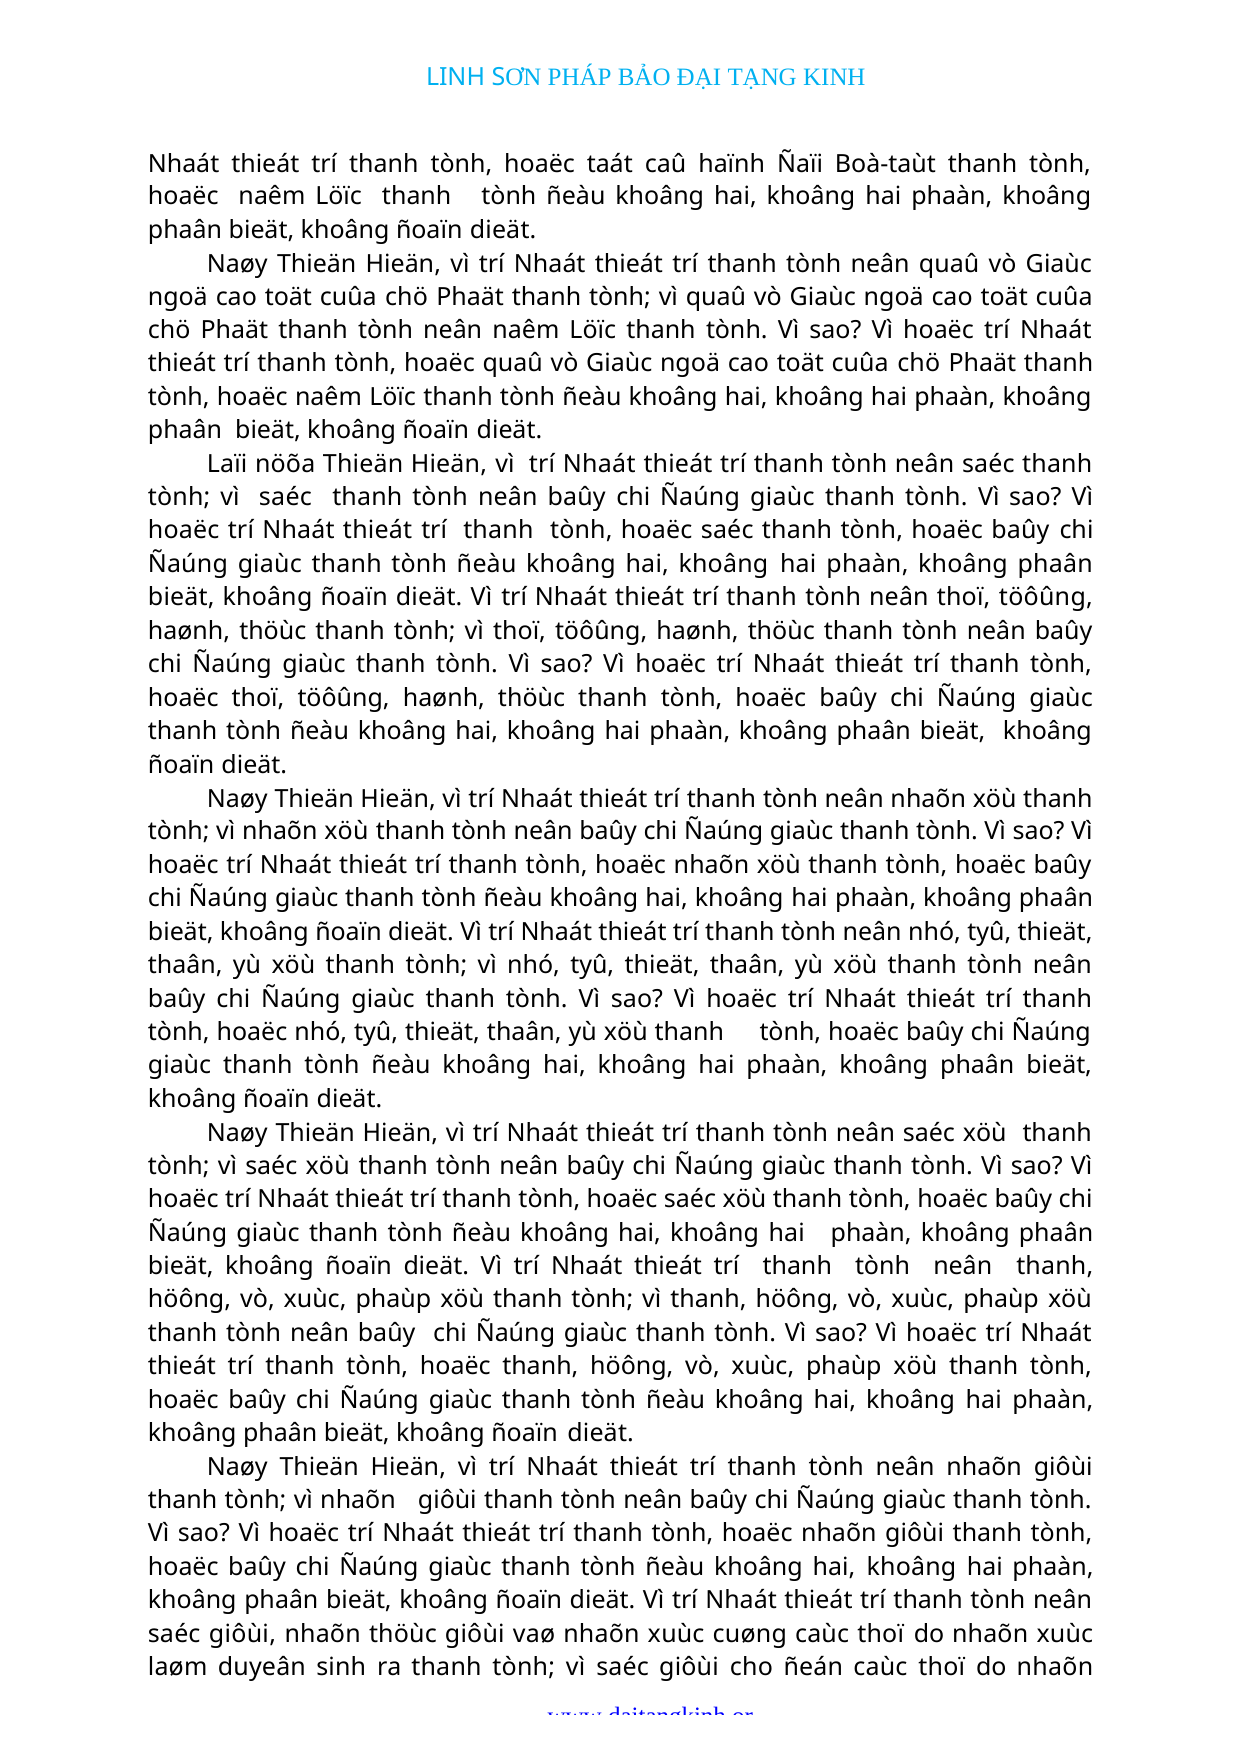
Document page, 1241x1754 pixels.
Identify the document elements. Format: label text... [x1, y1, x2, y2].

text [148, 1449, 1093, 1683]
text Naøy Thieän Hieän, vì trí Nhaát thieát trí thanh tònh neân saéc xöù thanh tònh; vì saéc xöù thanh tònh neân baûy chi Ñaúng giaùc thanh tònh. Vì sao? Vì hoaëc trí Nhaát thieát trí thanh tònh, hoaëc saéc xöù thanh tònh, hoaëc baûy chi Ñaúng giaùc thanh tònh ñeàu khoâng hai, khoâng hai phaàn, khoâng phaân bieät, khoâng ñoaïn dieät. Vì trí Nhaát thieát trí thanh tònh neân thanh, höông, vò, xuùc, phaùp xöù thanh tònh; vì thanh, höông, vò, xuùc, phaùp xöù thanh tònh neân baûy chi Ñaúng giaùc thanh tònh. Vì sao? Vì hoaëc trí Nhaát thieát trí thanh tònh, hoaëc thanh, höông, vò, xuùc, phaùp xöù thanh tònh, hoaëc baûy chi Ñaúng giaùc thanh tònh ñeàu khoâng hai, khoâng hai phaàn, khoâng phaân bieät, khoâng ñoaïn dieät. [148, 1114, 1093, 1449]
text Laïi nöõa Thieän Hieän, vì trí Nhaát thieát trí thanh tònh neân saéc thanh tònh; vì saéc thanh tònh neân baûy chi Ñaúng giaùc thanh tònh. Vì sao? Vì hoaëc trí Nhaát thieát trí thanh tònh, hoaëc saéc thanh tònh, hoaëc baûy chi Ñaúng giaùc thanh tònh ñeàu khoâng hai, khoâng hai phaàn, khoâng phaân bieät, khoâng ñoaïn dieät. Vì trí Nhaát thieát trí thanh tònh neân thoï, töôûng, haønh, thöùc thanh tònh; vì thoï, töôûng, haønh, thöùc thanh tònh neân baûy chi Ñaúng giaùc thanh tònh. Vì sao? Vì hoaëc trí Nhaát thieát trí thanh tònh, hoaëc thoï, töôûng, haønh, thöùc thanh tònh, hoaëc baûy chi Ñaúng giaùc thanh tònh ñeàu khoâng hai, khoâng hai phaàn, khoâng phaân bieät, khoâng ñoaïn dieät. [148, 446, 1093, 780]
text Naøy Thieän Hieän, vì trí Nhaát thieát trí thanh tònh neân nhaõn xöù thanh tònh; vì nhaõn xöù thanh tònh neân baûy chi Ñaúng giaùc thanh tònh. Vì sao? Vì hoaëc trí Nhaát thieát trí thanh tònh, hoaëc nhaõn xöù thanh tònh, hoaëc baûy chi Ñaúng giaùc thanh tònh ñeàu khoâng hai, khoâng hai phaàn, khoâng phaân bieät, khoâng ñoaïn dieät. Vì trí Nhaát thieát trí thanh tònh neân nhó, tyû, thieät, thaân, yù xöù thanh tònh; vì nhó, tyû, thieät, thaân, yù xöù thanh tònh neân baûy chi Ñaúng giaùc thanh tònh. Vì sao? Vì hoaëc trí Nhaát thieát trí thanh tònh, hoaëc nhó, tyû, thieät, thaân, yù xöù thanh tònh, hoaëc baûy chi Ñaúng giaùc thanh tònh ñeàu khoâng hai, khoâng hai phaàn, khoâng phaân bieät, khoâng ñoaïn dieät. [148, 780, 1093, 1114]
text Naøy Thieän Hieän, vì trí Nhaát thieát trí thanh tònh neân quaû vò Giaùc ngoä cao toät cuûa chö Phaät thanh tònh; vì quaû vò Giaùc ngoä cao toät cuûa chö Phaät thanh tònh neân naêm Löïc thanh tònh. Vì sao? Vì hoaëc trí Nhaát thieát trí thanh tònh, hoaëc quaû vò Giaùc ngoä cao toät cuûa chö Phaät thanh tònh, hoaëc naêm Löïc thanh tònh ñeàu khoâng hai, khoâng hai phaàn, khoâng phaân bieät, khoâng ñoaïn dieät. [148, 246, 1093, 446]
text Nhaát thieát trí thanh tònh, hoaëc taát caû haïnh Ñaïi Boà-taùt thanh tònh, hoaëc naêm Löïc thanh tònh ñeàu khoâng hai, khoâng hai phaàn, khoâng phaân bieät, khoâng ñoaïn dieät. [148, 145, 1093, 246]
